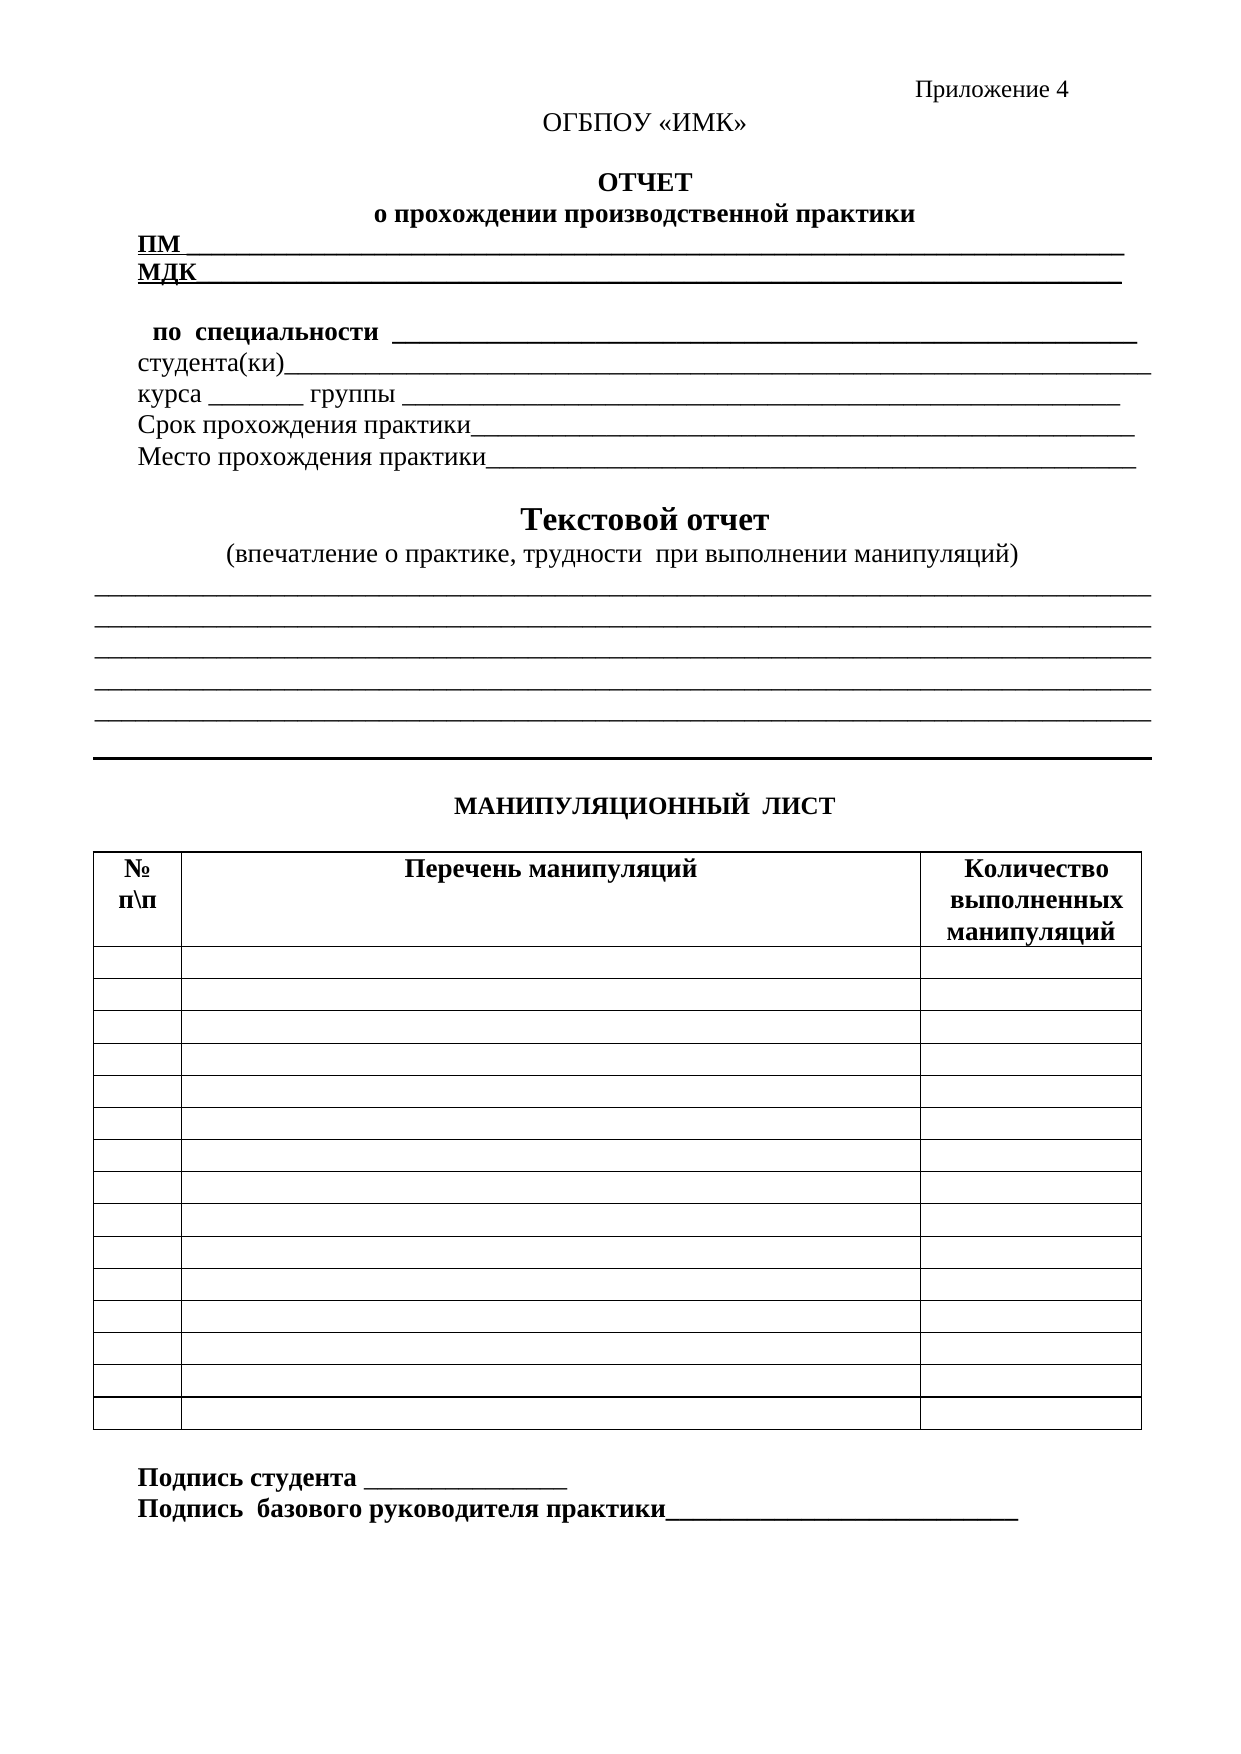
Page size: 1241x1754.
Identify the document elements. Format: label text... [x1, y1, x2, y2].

table_cell [921, 1108, 1141, 1139]
table_cell [921, 1237, 1141, 1268]
table_cell [921, 979, 1141, 1010]
table_header № п\п [94, 853, 181, 946]
text ОТЧЕТ [137, 166, 1152, 198]
table_cell [94, 1076, 181, 1107]
text Место прохождения практики________________________________________________ [137, 439, 1152, 471]
table_cell [94, 1333, 181, 1364]
text по специальности _______________________________________________________ [137, 315, 1152, 346]
table_cell [182, 1204, 920, 1236]
table_cell [94, 1269, 181, 1300]
table_header Количество выполненных манипуляций [921, 853, 1141, 946]
table_cell [182, 1172, 920, 1203]
text МДК__________________________________________________________________________ [137, 257, 1152, 286]
table_cell [94, 1044, 181, 1074]
text ______________________________________________________________________________________________________________________________________________________________________________________________________________________________________________________________________________________________________________________________________________________________________________________________________ [93, 568, 1152, 724]
table_cell [94, 979, 181, 1010]
table_cell [182, 1301, 920, 1332]
table_cell [94, 1172, 181, 1203]
table_cell [94, 1011, 181, 1042]
table_cell [94, 1204, 181, 1236]
text курса _______ группы _____________________________________________________ [137, 377, 1152, 408]
table_cell [182, 1140, 920, 1171]
text (впечатление о практике, трудности при выполнении манипуляций) [93, 537, 1152, 568]
table_cell [921, 1365, 1141, 1396]
text Подпись базового руководителя практики__________________________ [137, 1492, 1152, 1523]
table_cell [94, 1365, 181, 1396]
text Приложение 4 [221, 74, 1069, 103]
text Подпись студента _______________ [137, 1461, 1152, 1492]
table_cell [94, 1398, 181, 1429]
table_cell [921, 1011, 1141, 1042]
text ОГБПОУ «ИМК» [137, 107, 1152, 138]
text Текстовой отчет [137, 499, 1152, 537]
table_cell [182, 1044, 920, 1074]
table_cell [182, 1011, 920, 1042]
table_cell [921, 1333, 1141, 1364]
text студента(ки)________________________________________________________________ [137, 346, 1152, 377]
table_cell [921, 1301, 1141, 1332]
table_cell [182, 1333, 920, 1364]
table_cell [182, 1365, 920, 1396]
table_cell [182, 979, 920, 1010]
text МАНИПУЛЯЦИОННЫЙ ЛИСТ [137, 791, 1152, 820]
table_cell [182, 947, 920, 978]
table_header Перечень манипуляций [182, 853, 920, 946]
table_cell [182, 1398, 920, 1429]
table_cell [921, 1398, 1141, 1429]
table_cell [94, 1237, 181, 1268]
table_cell [182, 1269, 920, 1300]
table_cell [182, 1108, 920, 1139]
table_cell [94, 1108, 181, 1139]
table_cell [182, 1237, 920, 1268]
text Срок прохождения практики_________________________________________________ [137, 408, 1152, 439]
table_cell [94, 1140, 181, 1171]
table_cell [921, 1076, 1141, 1107]
text ПМ ___________________________________________________________________________ [137, 229, 1152, 257]
table_cell [921, 947, 1141, 978]
table_cell [921, 1269, 1141, 1300]
table_cell [921, 1172, 1141, 1203]
table_cell [94, 1301, 181, 1332]
table_cell [182, 1076, 920, 1107]
table_cell [921, 1044, 1141, 1074]
table_cell [921, 1204, 1141, 1236]
table_cell [921, 1140, 1141, 1171]
table_cell [94, 947, 181, 978]
text о прохождении производственной практики [137, 198, 1152, 229]
